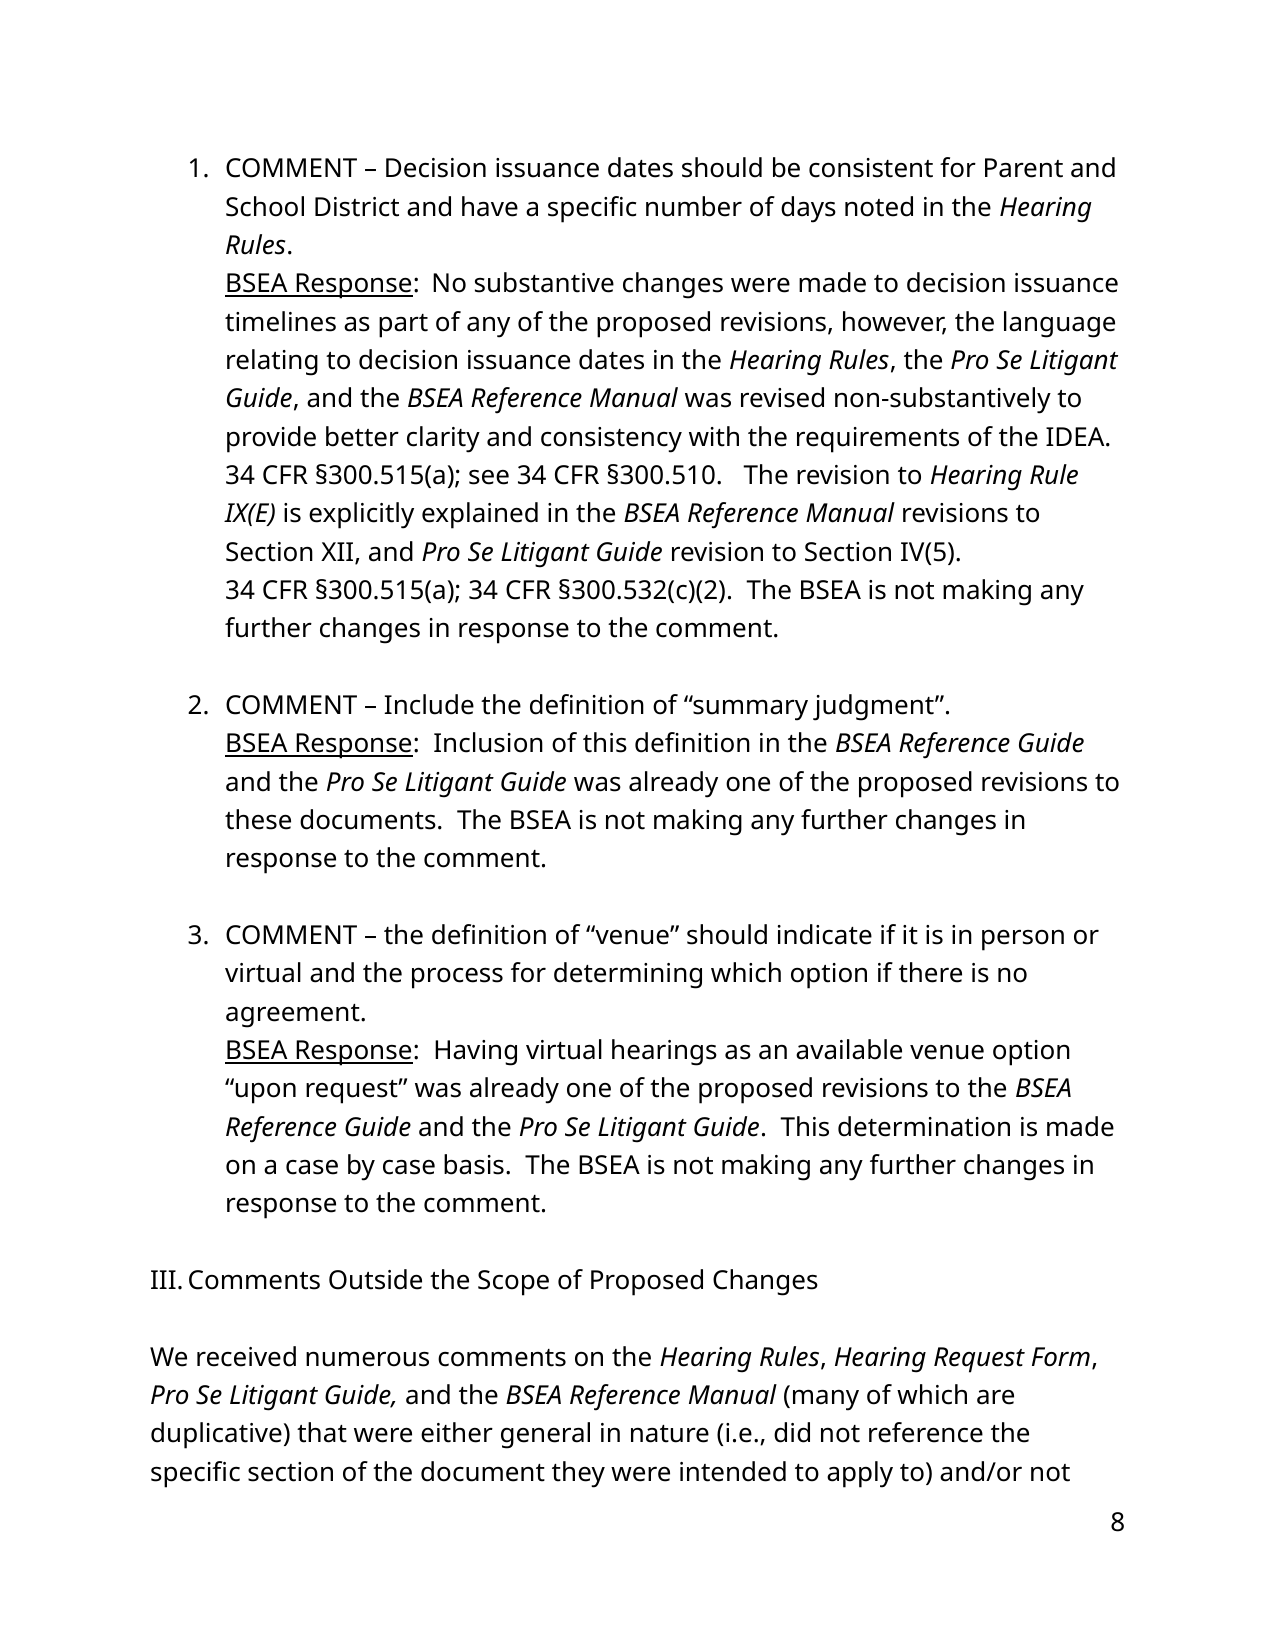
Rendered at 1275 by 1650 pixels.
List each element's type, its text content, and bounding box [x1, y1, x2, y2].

list COMMENT – Decision issuance dates should be consistent for Parent and School District and have a specific number of days noted in the Hearing Rules. [187, 150, 1125, 262]
list BSEA Response: Inclusion of this definition in the BSEA Reference Guide and the Pro Se Litigant Guide was already one of the proposed revisions to these documents. The BSEA is not making any further changes in response to the comment. [225, 725, 1125, 876]
list COMMENT – the definition of “venue” should indicate if it is in person or virtual and the process for determining which option if there is no agreement. [187, 917, 1125, 1029]
list BSEA Response: Having virtual hearings as an available venue option “upon request” was already one of the proposed revisions to the BSEA Reference Guide and the Pro Se Litigant Guide. This determination is made on a case by case basis. The BSEA is not making any further changes in response to the comment. [225, 1032, 1125, 1221]
list Comments Outside the Scope of Proposed Changes [150, 1262, 1125, 1297]
list BSEA Response: No substantive changes were made to decision issuance timelines as part of any of the proposed revisions, however, the language relating to decision issuance dates in the Hearing Rules, the Pro Se Litigant Guide, and the BSEA Reference Manual was revised non-substantively to provide better clarity and consistency with the requirements of the IDEA. 34 CFR §300.515(a); see 34 CFR §300.510. The revision to Hearing Rule IX(E) is explicitly explained in the BSEA Reference Manual revisions to Section XII, and Pro Se Litigant Guide revision to Section IV(5). 34 CFR §300.515(a); 34 CFR §300.532(c)(2). The BSEA is not making any further changes in response to the comment. [225, 265, 1125, 646]
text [150, 1338, 1125, 1489]
list COMMENT – Include the definition of “summary judgment”. [187, 687, 1125, 722]
